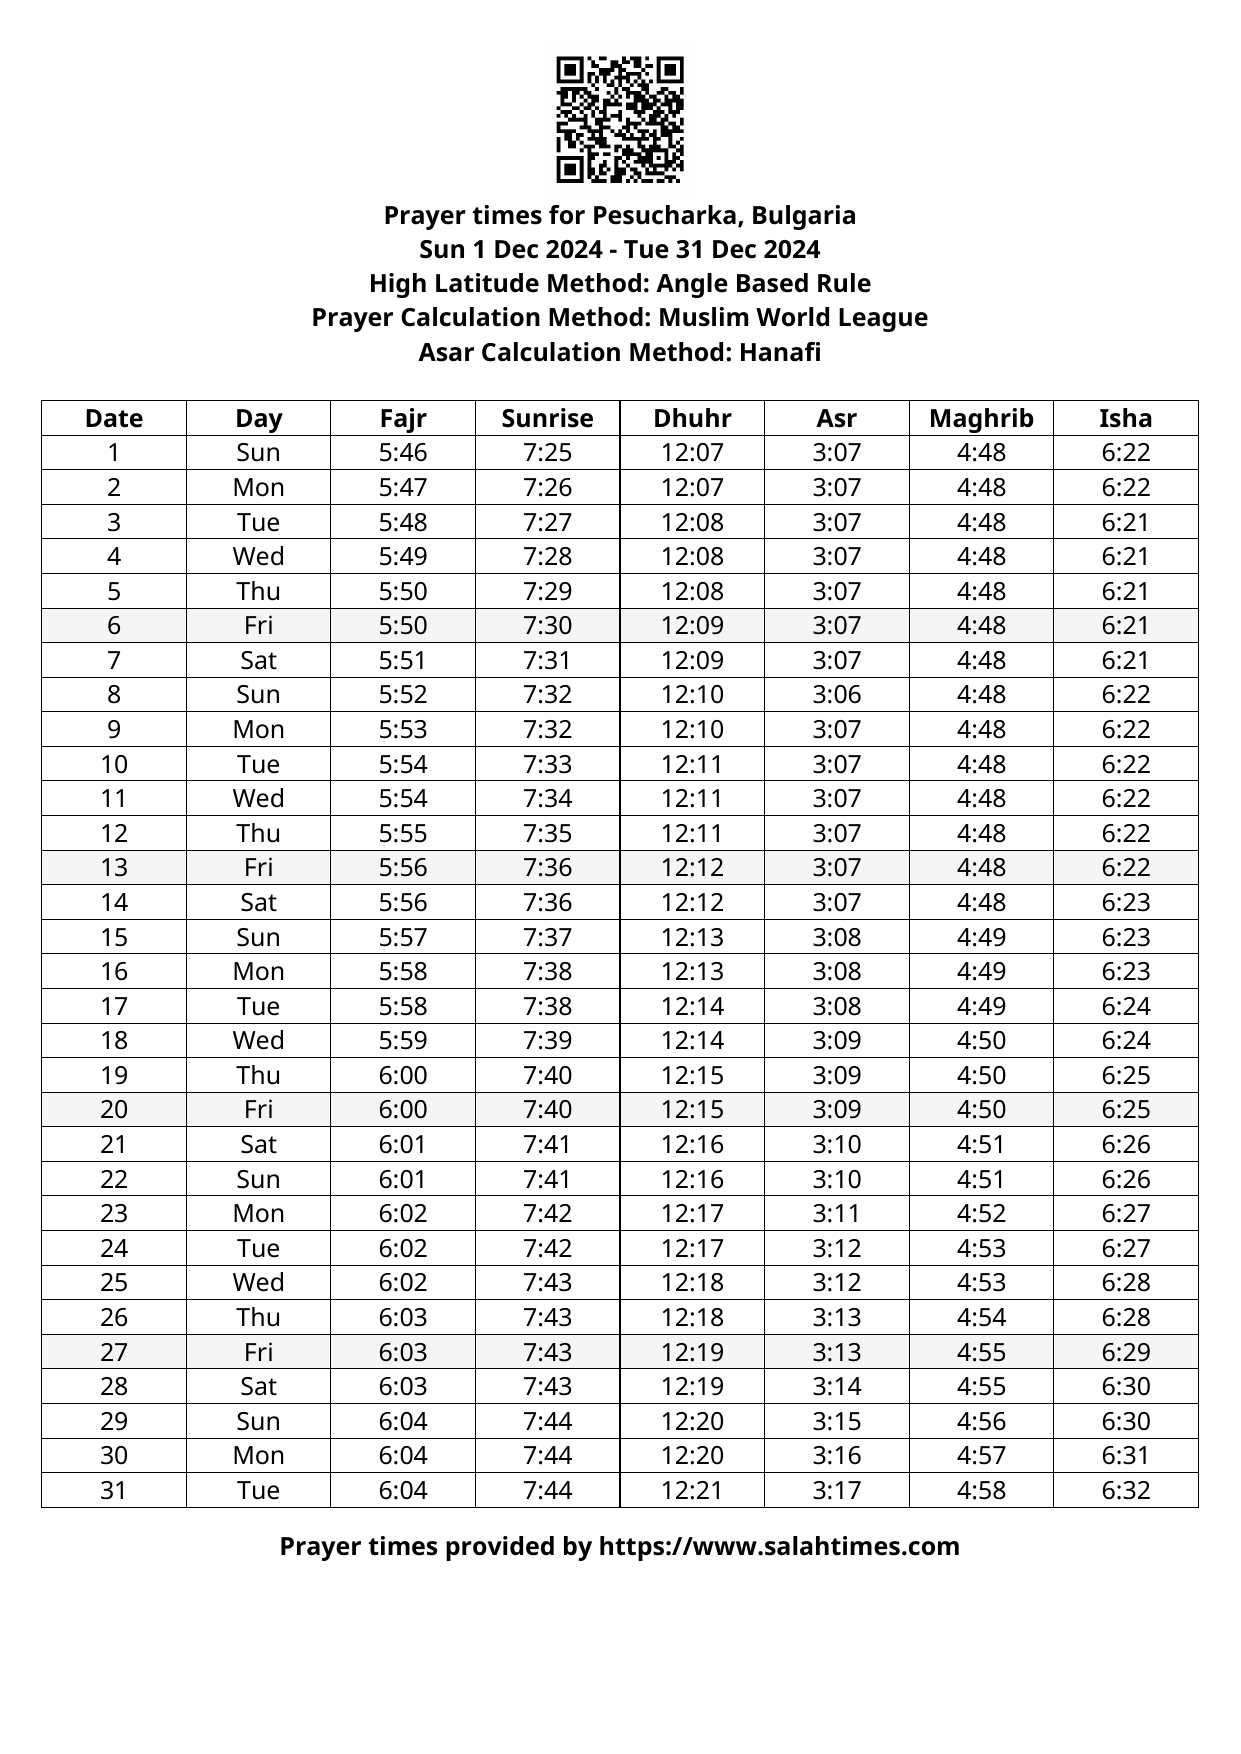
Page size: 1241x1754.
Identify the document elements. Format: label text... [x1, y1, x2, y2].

table_cell 3:12 [765, 1266, 909, 1299]
table_cell 12:14 [621, 989, 764, 1022]
table_cell Fri [187, 1093, 330, 1126]
table_cell 12:11 [621, 816, 764, 849]
table_cell 6:31 [1054, 1439, 1198, 1472]
table_cell 3:07 [765, 643, 909, 677]
table_cell 6:22 [1054, 678, 1198, 711]
table_header Sunrise [476, 401, 619, 434]
table_cell 7:35 [476, 816, 619, 849]
table_cell Sun [187, 1162, 330, 1195]
table_cell 4:48 [910, 574, 1053, 607]
table_cell 3:07 [765, 781, 909, 815]
table_cell Sat [187, 643, 330, 677]
table_cell 6:02 [331, 1231, 475, 1264]
table_cell 12:15 [621, 1093, 764, 1126]
table_cell 12:20 [621, 1404, 764, 1437]
table_cell 12:09 [621, 643, 764, 677]
table_cell 4:55 [910, 1369, 1053, 1403]
table_cell 3:10 [765, 1162, 909, 1195]
text Prayer Calculation Method: Muslim World League [42, 300, 1198, 334]
table_cell 5:48 [331, 505, 475, 538]
table_cell 12:17 [621, 1196, 764, 1230]
table_cell 4:52 [910, 1196, 1053, 1230]
table_cell 12:18 [621, 1266, 764, 1299]
table_cell 7:43 [476, 1335, 619, 1368]
table_cell 5:56 [331, 851, 475, 884]
table_cell 7:42 [476, 1196, 619, 1230]
table_cell 12:13 [621, 954, 764, 988]
table_cell 4:50 [910, 1024, 1053, 1057]
table_cell 6:27 [1054, 1231, 1198, 1264]
table_cell 5:58 [331, 989, 475, 1022]
table_cell 3 [42, 505, 186, 538]
table_cell Sun [187, 1404, 330, 1437]
table_cell 31 [42, 1473, 186, 1507]
table_cell 8 [42, 678, 186, 711]
table_cell 6:30 [1054, 1404, 1198, 1437]
table_cell 6:22 [1054, 781, 1198, 815]
table_header Dhuhr [621, 401, 764, 434]
table_cell 4 [42, 539, 186, 573]
table_cell 17 [42, 989, 186, 1022]
table_cell 6:24 [1054, 1024, 1198, 1057]
table_cell 6:01 [331, 1162, 475, 1195]
table_cell 3:07 [765, 816, 909, 849]
table_cell 4:48 [910, 539, 1053, 573]
table_cell 7:40 [476, 1058, 619, 1092]
table_header Isha [1054, 401, 1198, 434]
table_cell 7:40 [476, 1093, 619, 1126]
table_cell 5:53 [331, 712, 475, 746]
table_cell 12:16 [621, 1162, 764, 1195]
text Asar Calculation Method: Hanafi [42, 334, 1198, 368]
table_cell 12:21 [621, 1473, 764, 1507]
table_cell 6:01 [331, 1127, 475, 1161]
table_cell 6:22 [1054, 470, 1198, 504]
table_cell 5:54 [331, 747, 475, 780]
table_cell 7:28 [476, 539, 619, 573]
table_cell 3:07 [765, 505, 909, 538]
table_cell 6:29 [1054, 1335, 1198, 1368]
table_cell 12:07 [621, 436, 764, 469]
table_header Day [187, 401, 330, 434]
table_cell 3:07 [765, 851, 909, 884]
table_cell 3:09 [765, 1058, 909, 1092]
table_cell 4:55 [910, 1335, 1053, 1368]
table_cell 7:27 [476, 505, 619, 538]
table_cell 5:46 [331, 436, 475, 469]
table_cell 7:34 [476, 781, 619, 815]
table_cell 6:00 [331, 1058, 475, 1092]
table_cell 6:28 [1054, 1300, 1198, 1334]
table_cell 26 [42, 1300, 186, 1334]
text Prayer times for Pesucharka, Bulgaria [42, 198, 1198, 232]
table_cell 6:22 [1054, 747, 1198, 780]
table_cell 7:43 [476, 1300, 619, 1334]
table_cell 4:48 [910, 781, 1053, 815]
table_cell 12 [42, 816, 186, 849]
table_cell 12:14 [621, 1024, 764, 1057]
table_cell 3:07 [765, 885, 909, 919]
text High Latitude Method: Angle Based Rule [42, 266, 1198, 300]
table_cell 27 [42, 1335, 186, 1368]
table_cell Mon [187, 1439, 330, 1472]
table_cell 6:23 [1054, 954, 1198, 988]
table_cell 6:22 [1054, 851, 1198, 884]
table_cell 4:48 [910, 747, 1053, 780]
table_cell Tue [187, 989, 330, 1022]
table_cell 3:16 [765, 1439, 909, 1472]
table_header Asr [765, 401, 909, 434]
table_cell 4:48 [910, 436, 1053, 469]
table_cell Mon [187, 712, 330, 746]
table_cell 7:44 [476, 1439, 619, 1472]
table_cell 4:48 [910, 470, 1053, 504]
table_cell Sat [187, 1127, 330, 1161]
table_cell 4:49 [910, 989, 1053, 1022]
table_cell 5:57 [331, 920, 475, 953]
table_cell 12:11 [621, 781, 764, 815]
table_cell 3:13 [765, 1335, 909, 1368]
table_cell 4:51 [910, 1127, 1053, 1161]
table_cell 6:21 [1054, 609, 1198, 642]
table_cell 12:13 [621, 920, 764, 953]
table_cell Sun [187, 920, 330, 953]
table_cell 3:07 [765, 574, 909, 607]
table_cell 3:12 [765, 1231, 909, 1264]
table_cell 4:51 [910, 1162, 1053, 1195]
table_cell 7:41 [476, 1127, 619, 1161]
table_cell 3:06 [765, 678, 909, 711]
text Prayer times provided by https://www.salahtimes.com [42, 1528, 1198, 1563]
table_cell 9 [42, 712, 186, 746]
table_cell 7:42 [476, 1231, 619, 1264]
table_cell 12:19 [621, 1369, 764, 1403]
table_cell Mon [187, 954, 330, 988]
table_cell 7 [42, 643, 186, 677]
table_cell 3:09 [765, 1093, 909, 1126]
table_header Date [42, 401, 186, 434]
table_cell 1 [42, 436, 186, 469]
table_cell 7:41 [476, 1162, 619, 1195]
table_cell 5 [42, 574, 186, 607]
table_cell 3:10 [765, 1127, 909, 1161]
table_cell 10 [42, 747, 186, 780]
table_cell 4:53 [910, 1266, 1053, 1299]
table_cell 30 [42, 1439, 186, 1472]
table_cell 3:07 [765, 747, 909, 780]
table_cell 7:44 [476, 1473, 619, 1507]
table_cell 6:25 [1054, 1058, 1198, 1092]
table_cell 3:13 [765, 1300, 909, 1334]
table_cell Wed [187, 1024, 330, 1057]
table_cell 4:48 [910, 505, 1053, 538]
table_cell Wed [187, 539, 330, 573]
table_cell 3:17 [765, 1473, 909, 1507]
table_cell 7:43 [476, 1266, 619, 1299]
table_cell 7:36 [476, 851, 619, 884]
table_cell Fri [187, 1335, 330, 1368]
table_cell 5:52 [331, 678, 475, 711]
table_cell Mon [187, 1196, 330, 1230]
table_cell 7:32 [476, 712, 619, 746]
table_cell 24 [42, 1231, 186, 1264]
table_cell 7:39 [476, 1024, 619, 1057]
table_cell 3:08 [765, 989, 909, 1022]
text Sun 1 Dec 2024 - Tue 31 Dec 2024 [42, 232, 1198, 266]
table_cell 12:08 [621, 574, 764, 607]
table_cell 3:14 [765, 1369, 909, 1403]
table_cell 7:38 [476, 954, 619, 988]
table_cell 3:07 [765, 539, 909, 573]
table_cell 12:16 [621, 1127, 764, 1161]
table_cell 5:51 [331, 643, 475, 677]
table_cell 19 [42, 1058, 186, 1092]
table_cell 3:07 [765, 470, 909, 504]
table_cell 21 [42, 1127, 186, 1161]
table_cell 11 [42, 781, 186, 815]
table_cell 3:11 [765, 1196, 909, 1230]
table_cell 12:07 [621, 470, 764, 504]
table_cell 7:33 [476, 747, 619, 780]
table_cell 6:03 [331, 1335, 475, 1368]
table_cell Mon [187, 470, 330, 504]
table_cell 4:49 [910, 920, 1053, 953]
table_cell Thu [187, 1300, 330, 1334]
table_cell 3:07 [765, 436, 909, 469]
table_cell 4:48 [910, 851, 1053, 884]
table_cell 4:48 [910, 678, 1053, 711]
table_cell 6:26 [1054, 1162, 1198, 1195]
table_cell 6:21 [1054, 574, 1198, 607]
table_cell 22 [42, 1162, 186, 1195]
table_cell Sat [187, 1369, 330, 1403]
table_cell Fri [187, 609, 330, 642]
table_cell 6:28 [1054, 1266, 1198, 1299]
table_cell 4:49 [910, 954, 1053, 988]
table_cell 7:44 [476, 1404, 619, 1437]
table_cell 20 [42, 1093, 186, 1126]
table_cell 3:15 [765, 1404, 909, 1437]
table_cell 5:58 [331, 954, 475, 988]
table_cell 6:03 [331, 1300, 475, 1334]
table_cell 4:50 [910, 1093, 1053, 1126]
table_cell 29 [42, 1404, 186, 1437]
table_cell 12:08 [621, 505, 764, 538]
table_cell Tue [187, 1231, 330, 1264]
table_cell 6:04 [331, 1473, 475, 1507]
table_cell 5:54 [331, 781, 475, 815]
table_cell 7:26 [476, 470, 619, 504]
table_header Fajr [331, 401, 475, 434]
table_cell 15 [42, 920, 186, 953]
table_cell 6:04 [331, 1439, 475, 1472]
table_cell 7:36 [476, 885, 619, 919]
table_cell 12:12 [621, 851, 764, 884]
table_cell 12:08 [621, 539, 764, 573]
picture [542, 41, 699, 198]
table_cell 6:26 [1054, 1127, 1198, 1161]
table_cell Tue [187, 747, 330, 780]
table_cell 12:19 [621, 1335, 764, 1368]
table_cell 6 [42, 609, 186, 642]
table_cell 12:20 [621, 1439, 764, 1472]
table_cell Wed [187, 1266, 330, 1299]
table_cell Thu [187, 1058, 330, 1092]
table_cell 4:56 [910, 1404, 1053, 1437]
table_cell 28 [42, 1369, 186, 1403]
table_cell 5:49 [331, 539, 475, 573]
table_cell 6:27 [1054, 1196, 1198, 1230]
table_cell 6:30 [1054, 1369, 1198, 1403]
table_cell 7:29 [476, 574, 619, 607]
table_cell 4:48 [910, 712, 1053, 746]
table_cell Sun [187, 678, 330, 711]
table_cell 6:32 [1054, 1473, 1198, 1507]
table_cell 6:24 [1054, 989, 1198, 1022]
table_cell 3:08 [765, 954, 909, 988]
table_cell 6:03 [331, 1369, 475, 1403]
table_cell 16 [42, 954, 186, 988]
table_header Maghrib [910, 401, 1053, 434]
table_cell Tue [187, 505, 330, 538]
table_cell 5:56 [331, 885, 475, 919]
table_cell 12:17 [621, 1231, 764, 1264]
table_cell 4:48 [910, 885, 1053, 919]
table_cell 6:22 [1054, 712, 1198, 746]
table_cell 12:09 [621, 609, 764, 642]
table_cell Fri [187, 851, 330, 884]
table_cell 4:58 [910, 1473, 1053, 1507]
table_cell 5:55 [331, 816, 475, 849]
table_cell 12:15 [621, 1058, 764, 1092]
table_cell 5:59 [331, 1024, 475, 1057]
table_cell 4:48 [910, 609, 1053, 642]
table_cell 5:50 [331, 609, 475, 642]
table_cell 4:54 [910, 1300, 1053, 1334]
table_cell Wed [187, 781, 330, 815]
table_cell Tue [187, 1473, 330, 1507]
table_cell 7:32 [476, 678, 619, 711]
table_cell 4:50 [910, 1058, 1053, 1092]
table_cell 6:21 [1054, 505, 1198, 538]
table_cell 6:22 [1054, 436, 1198, 469]
table_cell 6:23 [1054, 920, 1198, 953]
table_cell 6:22 [1054, 816, 1198, 849]
table_cell 6:25 [1054, 1093, 1198, 1126]
table_cell 6:04 [331, 1404, 475, 1437]
table_cell 7:37 [476, 920, 619, 953]
table_cell 6:02 [331, 1196, 475, 1230]
table_cell Sun [187, 436, 330, 469]
table_cell 18 [42, 1024, 186, 1057]
table_cell 3:08 [765, 920, 909, 953]
table_cell 12:10 [621, 678, 764, 711]
table_cell 6:21 [1054, 643, 1198, 677]
table_cell 12:18 [621, 1300, 764, 1334]
table_cell 3:09 [765, 1024, 909, 1057]
table_cell 23 [42, 1196, 186, 1230]
table_cell 12:10 [621, 712, 764, 746]
table_cell Sat [187, 885, 330, 919]
table_cell 6:00 [331, 1093, 475, 1126]
table_cell 12:12 [621, 885, 764, 919]
table_cell 3:07 [765, 609, 909, 642]
table_cell 13 [42, 851, 186, 884]
table_cell 6:02 [331, 1266, 475, 1299]
table_cell 4:53 [910, 1231, 1053, 1264]
table_cell Thu [187, 574, 330, 607]
table_cell 6:21 [1054, 539, 1198, 573]
table_cell 4:48 [910, 816, 1053, 849]
table_cell 12:11 [621, 747, 764, 780]
table_cell 25 [42, 1266, 186, 1299]
table_cell 7:38 [476, 989, 619, 1022]
table_cell 3:07 [765, 712, 909, 746]
table_cell 7:43 [476, 1369, 619, 1403]
table_cell 5:47 [331, 470, 475, 504]
table_cell 6:23 [1054, 885, 1198, 919]
table_cell 4:48 [910, 643, 1053, 677]
table_cell 14 [42, 885, 186, 919]
table_cell 4:57 [910, 1439, 1053, 1472]
table_cell 5:50 [331, 574, 475, 607]
table_cell 7:30 [476, 609, 619, 642]
table_cell 7:31 [476, 643, 619, 677]
table_cell 7:25 [476, 436, 619, 469]
table_cell Thu [187, 816, 330, 849]
table_cell 2 [42, 470, 186, 504]
